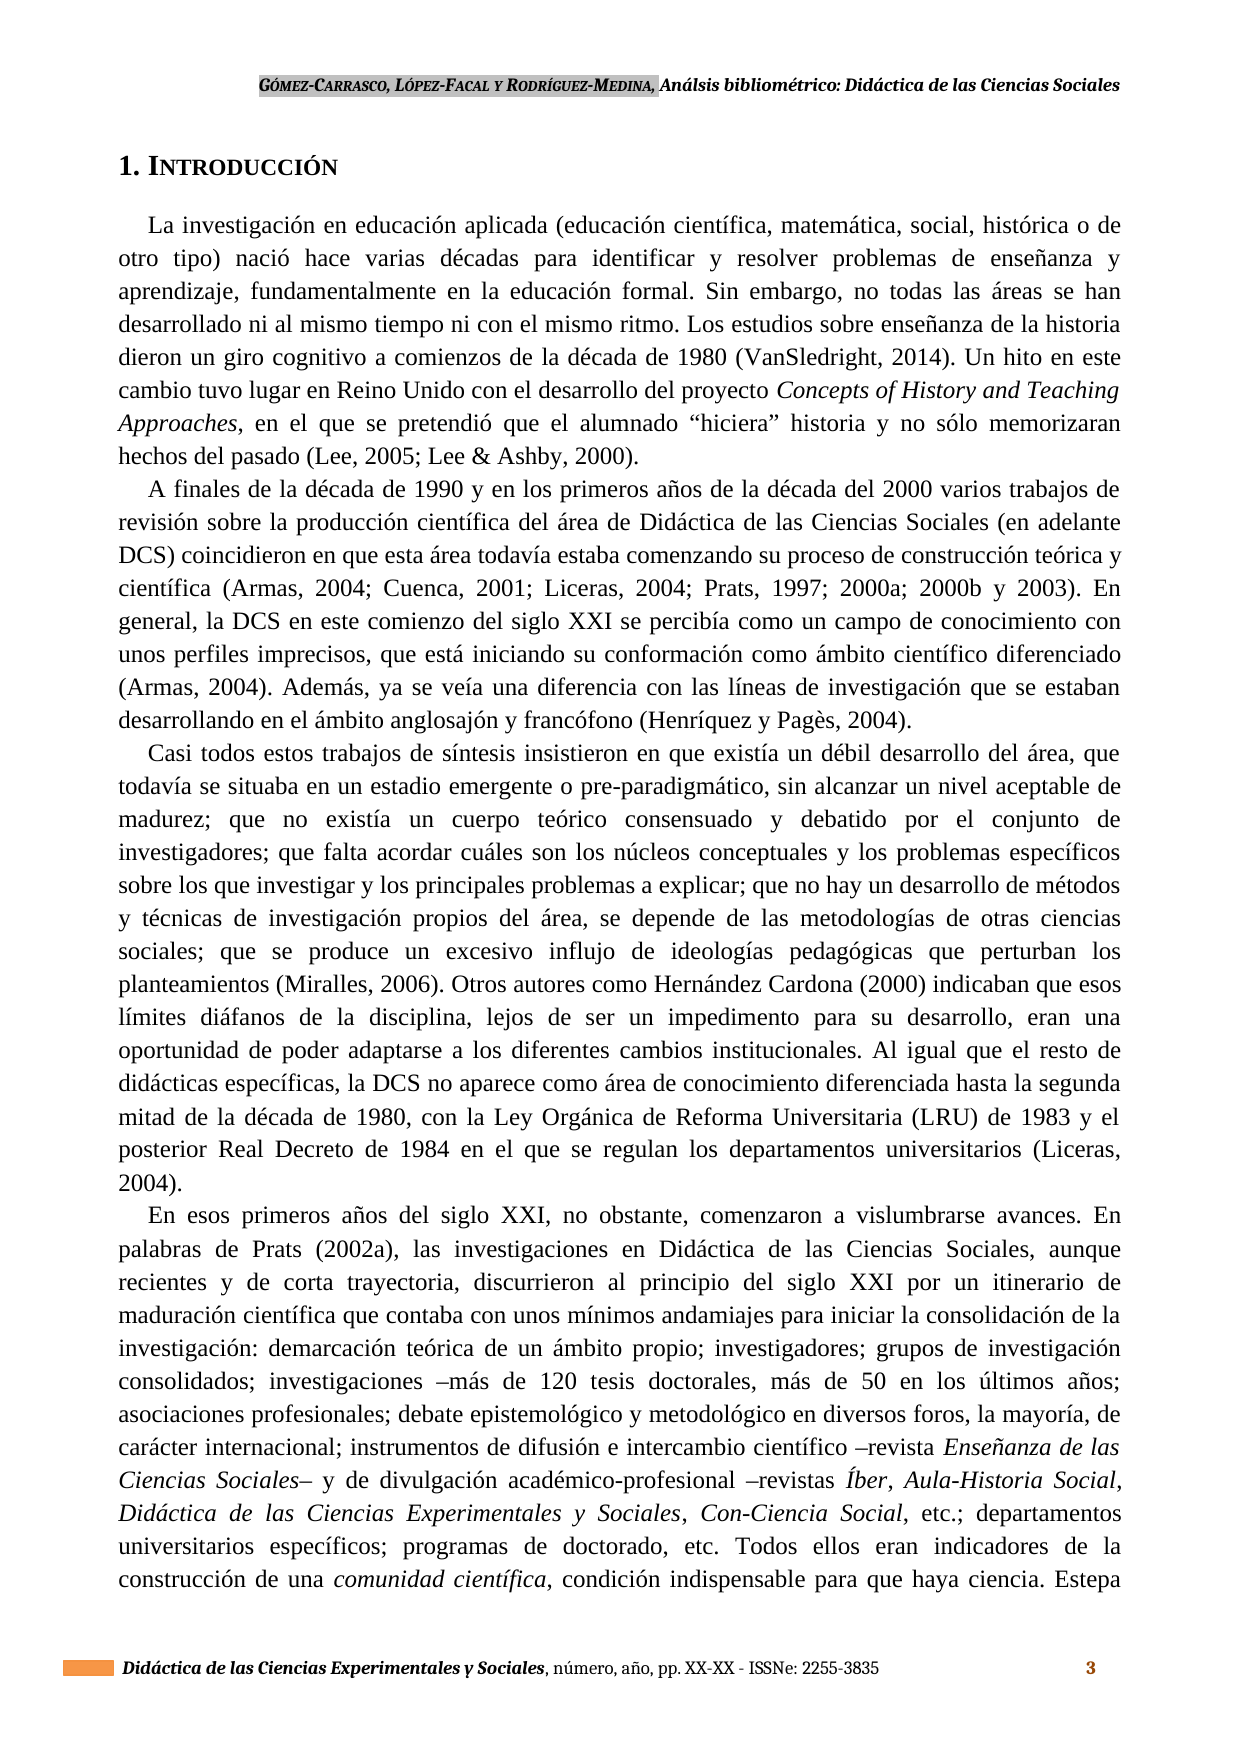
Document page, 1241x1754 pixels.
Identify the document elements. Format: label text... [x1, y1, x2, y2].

text A finales de la década de 1990 y en los primeros años de la década del 2000 varios trabajos de revisión sobre la producción científica del área de Didáctica de las Ciencias Sociales (en adelante DCS) coincidieron en que esta área todavía estaba comenzando su proceso de construcción teórica y científica (Armas, 2004; Cuenca, 2001; Liceras, 2004; Prats, 1997; 2000a; 2000b y 2003). En general, la DCS en este comienzo del siglo XXI se percibía como un campo de conocimiento con unos perfiles imprecisos, que está iniciando su conformación como ámbito científico diferenciado (Armas, 2004). Además, ya se veía una diferencia con las líneas de investigación que se estaban desarrollando en el ámbito anglosajón y francófono (Henríquez y Pagès, 2004). [118, 474, 1122, 734]
text Casi todos estos trabajos de síntesis insistieron en que existía un débil desarrollo del área, que todavía se situaba en un estadio emergente o pre-paradigmático, sin alcanzar un nivel aceptable de madurez; que no existía un cuerpo teórico consensuado y debatido por el conjunto de investigadores; que falta acordar cuáles son los núcleos conceptuales y los problemas específicos sobre los que investigar y los principales problemas a explicar; que no hay un desarrollo de métodos y técnicas de investigación propios del área, se depende de las metodologías de otras ciencias sociales; que se produce un excesivo influjo de ideologías pedagógicas que perturban los planteamientos (Miralles, 2006). Otros autores como Hernández Cardona (2000) indicaban que esos límites diáfanos de la disciplina, lejos de ser un impedimento para su desarrollo, eran una oportunidad de poder adaptarse a los diferentes cambios institucionales. Al igual que el resto de didácticas específicas, la DCS no aparece como área de conocimiento diferenciada hasta la segunda mitad de la década de 1980, con la Ley Orgánica de Reforma Universitaria (LRU) de 1983 y el posterior Real Decreto de 1984 en el que se regulan los departamentos universitarios (Liceras, 2004). [118, 738, 1122, 1196]
text Introducción [118, 148, 1122, 181]
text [118, 1201, 1122, 1593]
text La investigación en educación aplicada (educación científica, matemática, social, histórica o de otro tipo) nació hace varias décadas para identificar y resolver problemas de enseñanza y aprendizaje, fundamentalmente en la educación formal. Sin embargo, no todas las áreas se han desarrollado ni al mismo tiempo ni con el mismo ritmo. Los estudios sobre enseñanza de la historia dieron un giro cognitivo a comienzos de la década de 1980 (VanSledright, 2014). Un hito en este cambio tuvo lugar en Reino Unido con el desarrollo del proyecto Concepts of History and Teaching Approaches, en el que se pretendió que el alumnado “hiciera” historia y no sólo memorizaran hechos del pasado (Lee, 2005; Lee & Ashby, 2000). [118, 210, 1122, 470]
